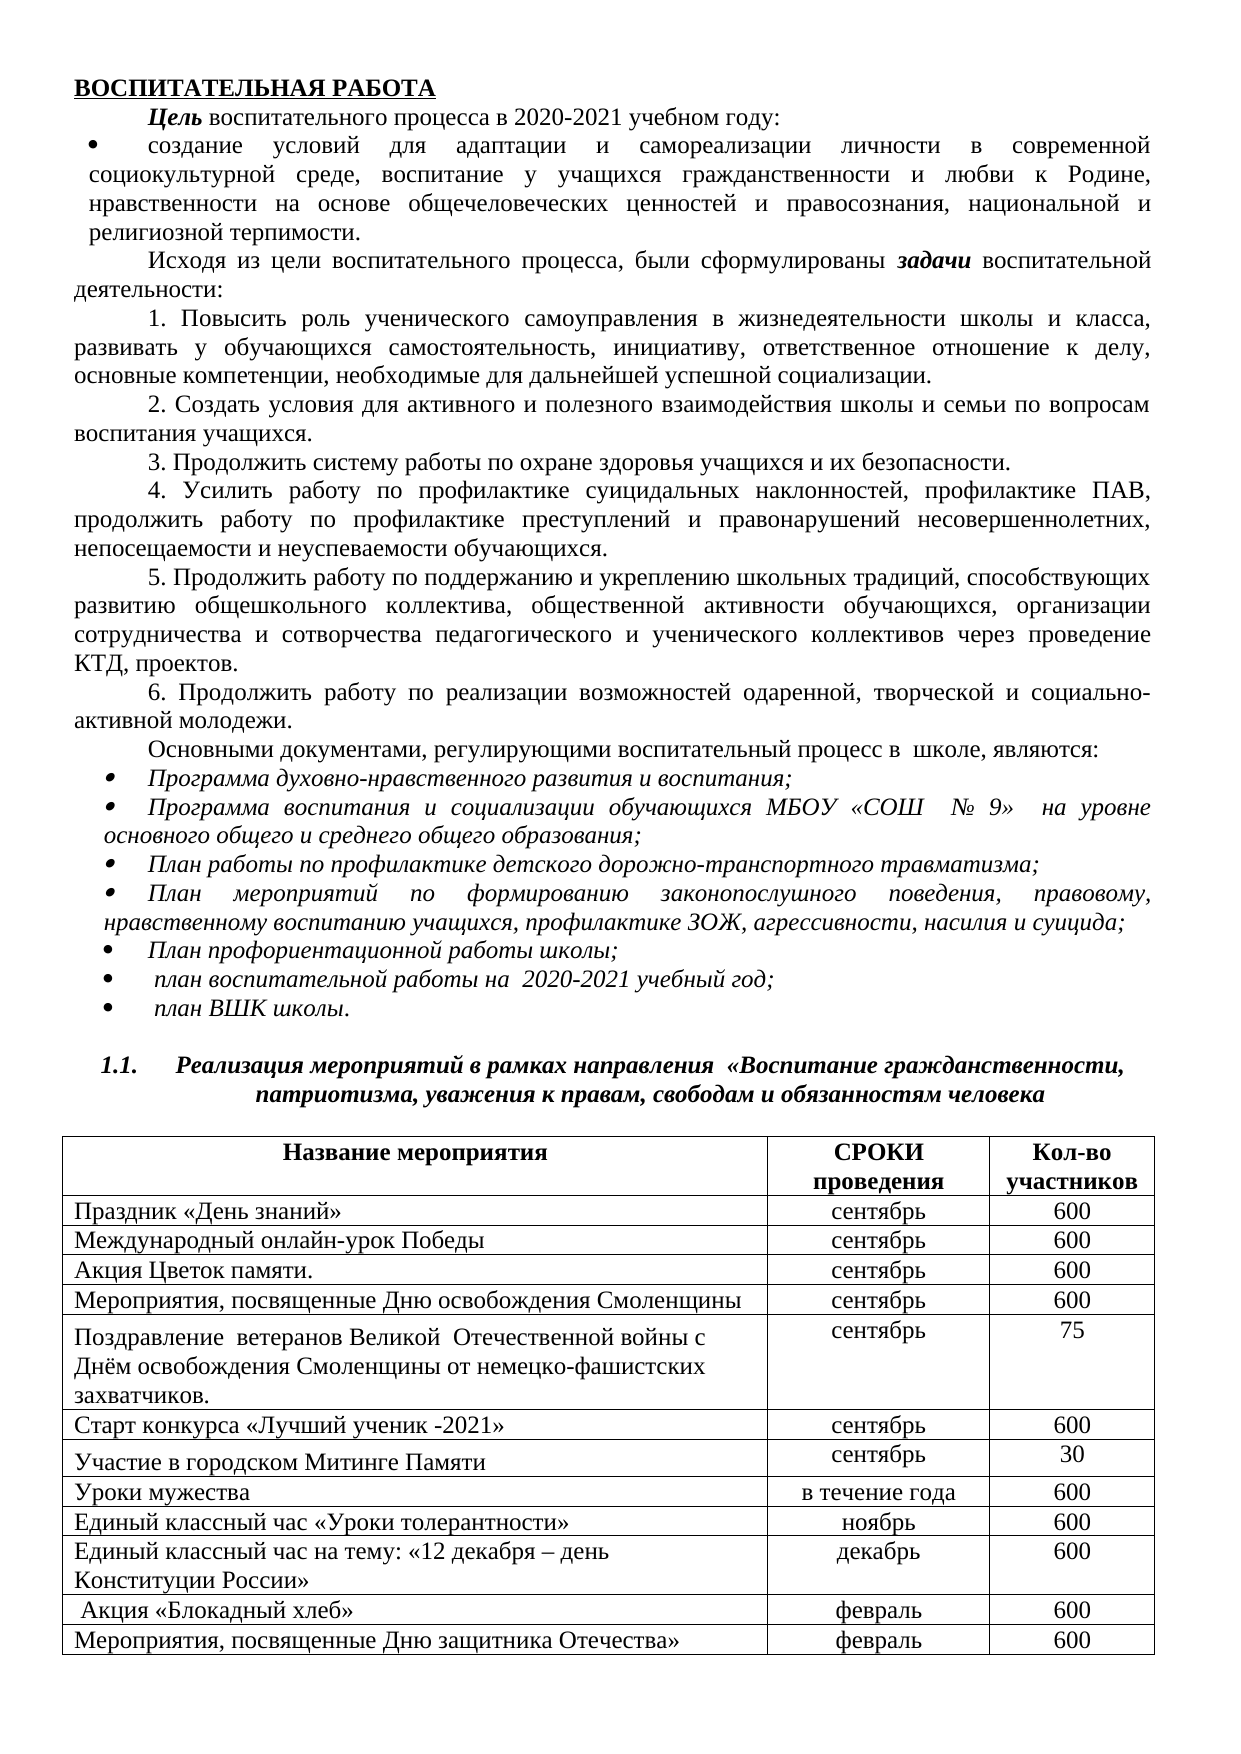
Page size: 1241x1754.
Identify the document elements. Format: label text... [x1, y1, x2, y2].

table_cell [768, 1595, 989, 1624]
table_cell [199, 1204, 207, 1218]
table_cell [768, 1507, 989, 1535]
list План работы по профилактике детского дорожно-транспортного травматизма; [103, 849, 1152, 878]
list план ВШК школы. [103, 993, 1152, 1022]
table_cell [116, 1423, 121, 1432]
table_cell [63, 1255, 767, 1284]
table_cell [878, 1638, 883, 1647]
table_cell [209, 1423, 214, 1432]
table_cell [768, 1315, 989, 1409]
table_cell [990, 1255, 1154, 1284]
list Программа воспитания и социализации обучающихся МБОУ «СОШ № 9» на уровне основного общего и среднего общего образования; [103, 792, 1152, 849]
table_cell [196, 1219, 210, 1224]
text 3. Продолжить систему работы по охране здоровья учащихся и их безопасности. [74, 447, 1152, 476]
list создание условий для адаптации и самореализации личности в современной социокультурной среде, воспитание у учащихся гражданственности и любви к Родине, нравственности на основе общечеловеческих ценностей и правосознания, национальной и религиозной терпимости. [89, 131, 1152, 246]
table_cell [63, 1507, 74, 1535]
list План профориентационной работы школы; [103, 936, 1152, 964]
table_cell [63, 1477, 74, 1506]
list План мероприятий по формированию законопослушного поведения, правовому, нравственному воспитанию учащихся, профилактике ЗОЖ, агрессивности, насилия и суицида; [103, 878, 1152, 936]
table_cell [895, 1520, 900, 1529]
list Программа духовно-нравственного развития и воспитания; [103, 763, 1152, 792]
text Исходя из цели воспитательного процесса, были сформулированы задачи воспитательной деятельности: [74, 246, 1152, 303]
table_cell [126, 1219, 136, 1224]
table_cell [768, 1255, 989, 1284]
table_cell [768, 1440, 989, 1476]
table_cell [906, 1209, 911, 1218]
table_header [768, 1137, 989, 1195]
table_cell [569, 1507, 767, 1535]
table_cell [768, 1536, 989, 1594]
text 5. Продолжить работу по поддержанию и укреплению школьных традиций, способствующих развитию общешкольного коллектива, общественной активности обучающихся, организации сотрудничества и сотворчества педагогического и ученического коллективов через проведение КТД, проектов. [74, 562, 1152, 677]
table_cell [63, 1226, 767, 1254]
text ВОСПИТАТЕЛЬНАЯ РАБОТА [74, 73, 1152, 102]
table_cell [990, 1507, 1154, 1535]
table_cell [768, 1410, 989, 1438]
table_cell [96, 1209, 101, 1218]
list план воспитательной работы на 2020-2021 учебный год; [103, 964, 1152, 993]
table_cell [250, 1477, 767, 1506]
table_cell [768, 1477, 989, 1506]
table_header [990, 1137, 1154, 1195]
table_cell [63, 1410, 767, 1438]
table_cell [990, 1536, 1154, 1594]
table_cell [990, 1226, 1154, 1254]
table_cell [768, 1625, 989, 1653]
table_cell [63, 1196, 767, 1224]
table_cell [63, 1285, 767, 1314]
text Цель воспитательного процесса в 2020-2021 учебном году: [74, 102, 1152, 131]
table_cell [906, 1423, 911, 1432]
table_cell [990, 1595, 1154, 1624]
text 1. Повысить роль ученического самоуправления в жизнедеятельности школы и класса, развивать у обучающихся самостоятельность, инициативу, ответственное отношение к делу, основные компетенции, необходимые для дальнейшей успешной социализации. [74, 303, 1152, 389]
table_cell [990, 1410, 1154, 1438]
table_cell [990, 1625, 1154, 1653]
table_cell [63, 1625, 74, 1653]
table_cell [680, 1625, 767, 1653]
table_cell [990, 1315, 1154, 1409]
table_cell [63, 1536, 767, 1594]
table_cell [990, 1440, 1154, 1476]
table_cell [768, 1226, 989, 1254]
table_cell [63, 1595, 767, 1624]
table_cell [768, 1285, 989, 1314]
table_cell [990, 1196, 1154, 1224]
text 4. Усилить работу по профилактике суицидальных наклонностей, профилактике ПАВ, продолжить работу по профилактике преступлений и правонарушений несовершеннолетних, непосещаемости и неуспеваемости обучающихся. [74, 476, 1152, 562]
text 6. Продолжить работу по реализации возможностей одаренной, творческой и социально-активной молодежи. [74, 677, 1152, 734]
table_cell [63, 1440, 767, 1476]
text Основными документами, регулирующими воспитательный процесс в школе, являются: [74, 734, 1152, 763]
text 2. Создать условия для активного и полезного взаимодействия школы и семьи по вопросам воспитания учащихся. [74, 389, 1152, 447]
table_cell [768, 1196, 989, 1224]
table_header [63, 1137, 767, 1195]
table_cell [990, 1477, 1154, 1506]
list Реализация мероприятий в рамках направления «Воспитание гражданственности, патриотизма, уважения к правам, свободам и обязанностям человека [74, 1051, 1152, 1108]
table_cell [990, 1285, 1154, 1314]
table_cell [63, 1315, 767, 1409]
